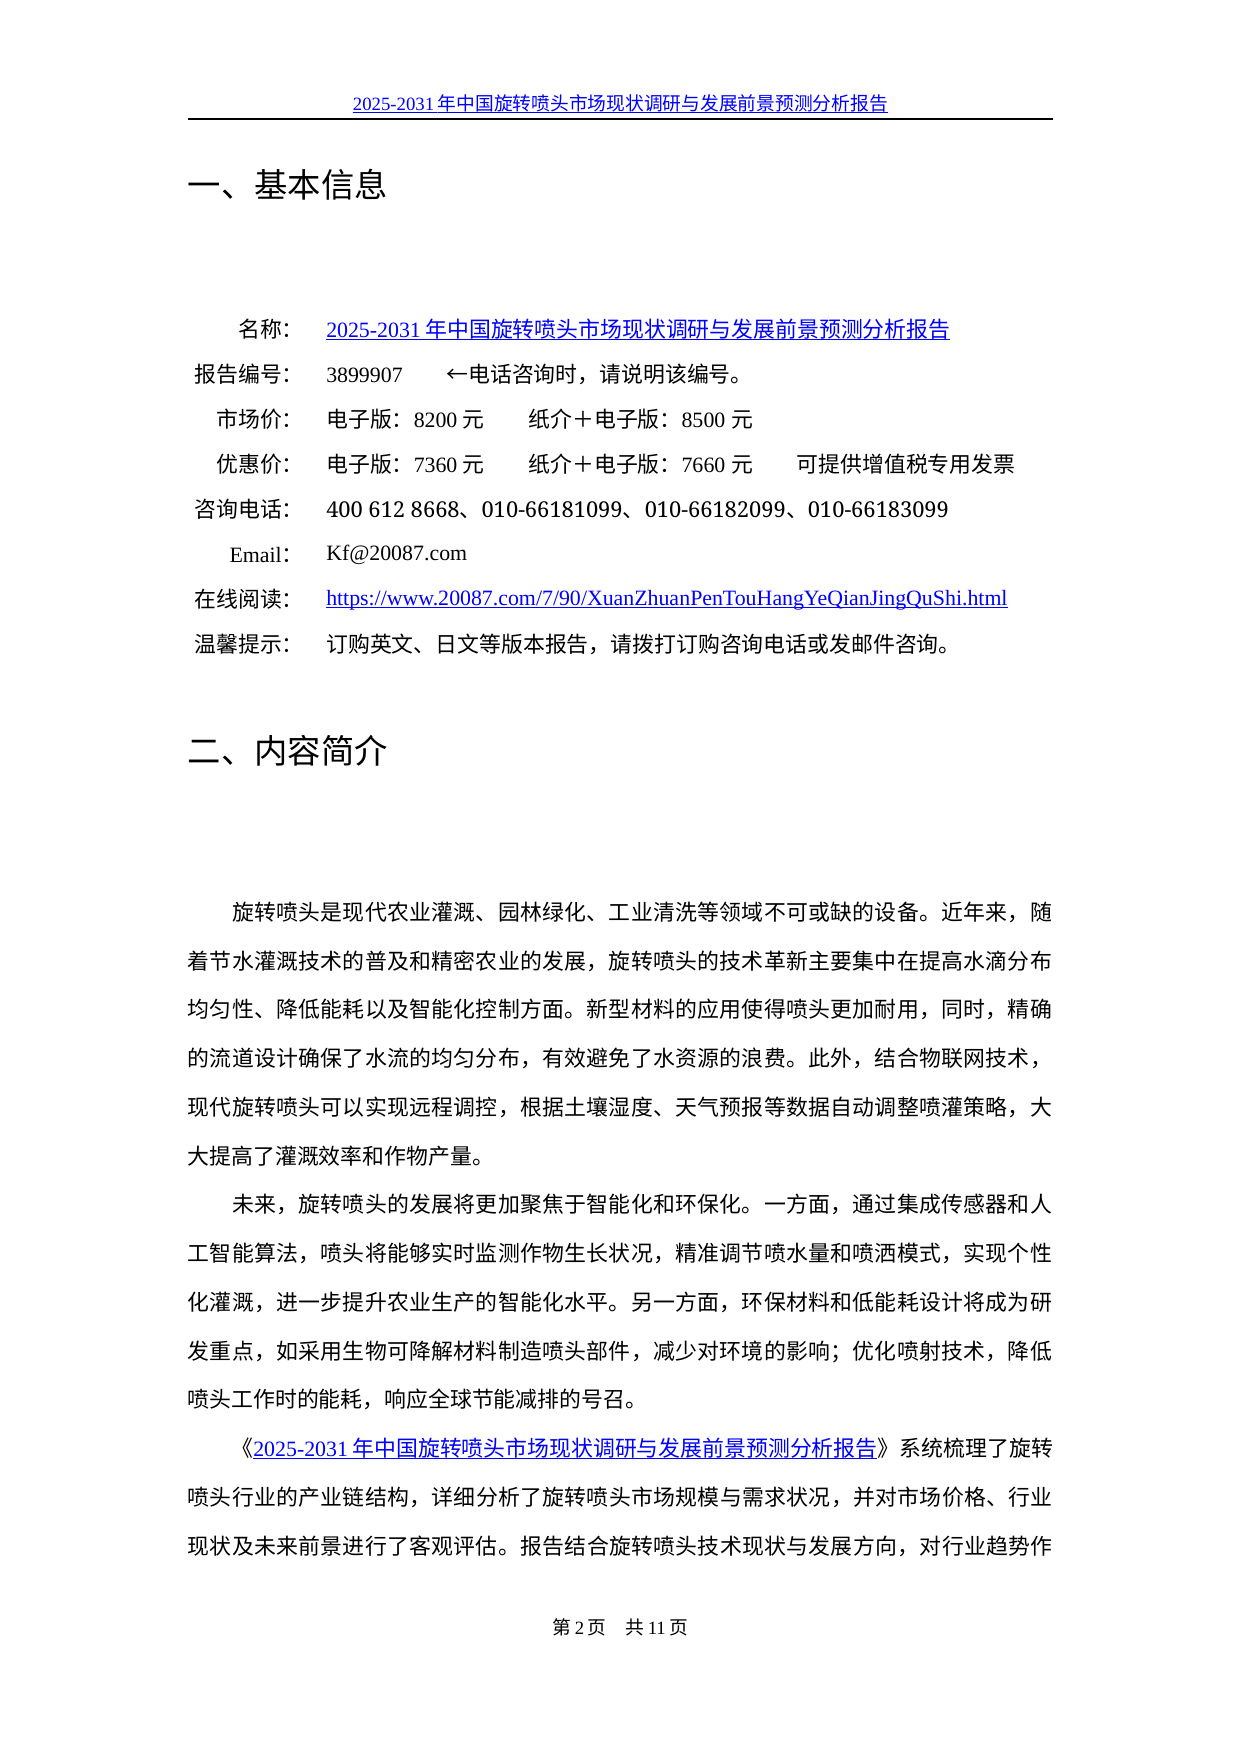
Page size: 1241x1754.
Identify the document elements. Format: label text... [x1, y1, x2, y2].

table_cell [315, 582, 1073, 627]
title 二、内容简介 [187, 717, 1053, 782]
table_cell 3899907 ←电话咨询时，请说明该编号。 [315, 357, 1073, 402]
table_cell 400 612 8668、010-66181099、010-66182099、010-66183099 [315, 492, 1073, 537]
table_cell Email： [167, 537, 315, 582]
table_header 名称： [167, 312, 315, 357]
title 一、基本信息 [187, 150, 1053, 215]
table_cell 温馨提示： [167, 627, 315, 672]
table_cell 订购英文、日文等版本报告，请拨打订购咨询电话或发邮件咨询。 [315, 627, 1073, 672]
table_cell Kf@20087.com [315, 537, 1073, 582]
table_cell 报告编号： [167, 357, 315, 402]
table_cell 电子版：7360 元 纸介＋电子版：7660 元 可提供增值税专用发票 [315, 447, 1073, 492]
table_cell 优惠价： [167, 447, 315, 492]
table_header 2025-2031年中国旋转喷头市场现状调研与发展前景预测分析报告 [315, 312, 1073, 357]
table_cell 电子版：8200 元 纸介＋电子版：8500 元 [315, 402, 1073, 447]
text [187, 894, 1053, 1561]
table_cell 在线阅读： [167, 582, 315, 627]
table_cell 咨询电话： [167, 492, 315, 537]
table_cell 市场价： [167, 402, 315, 447]
